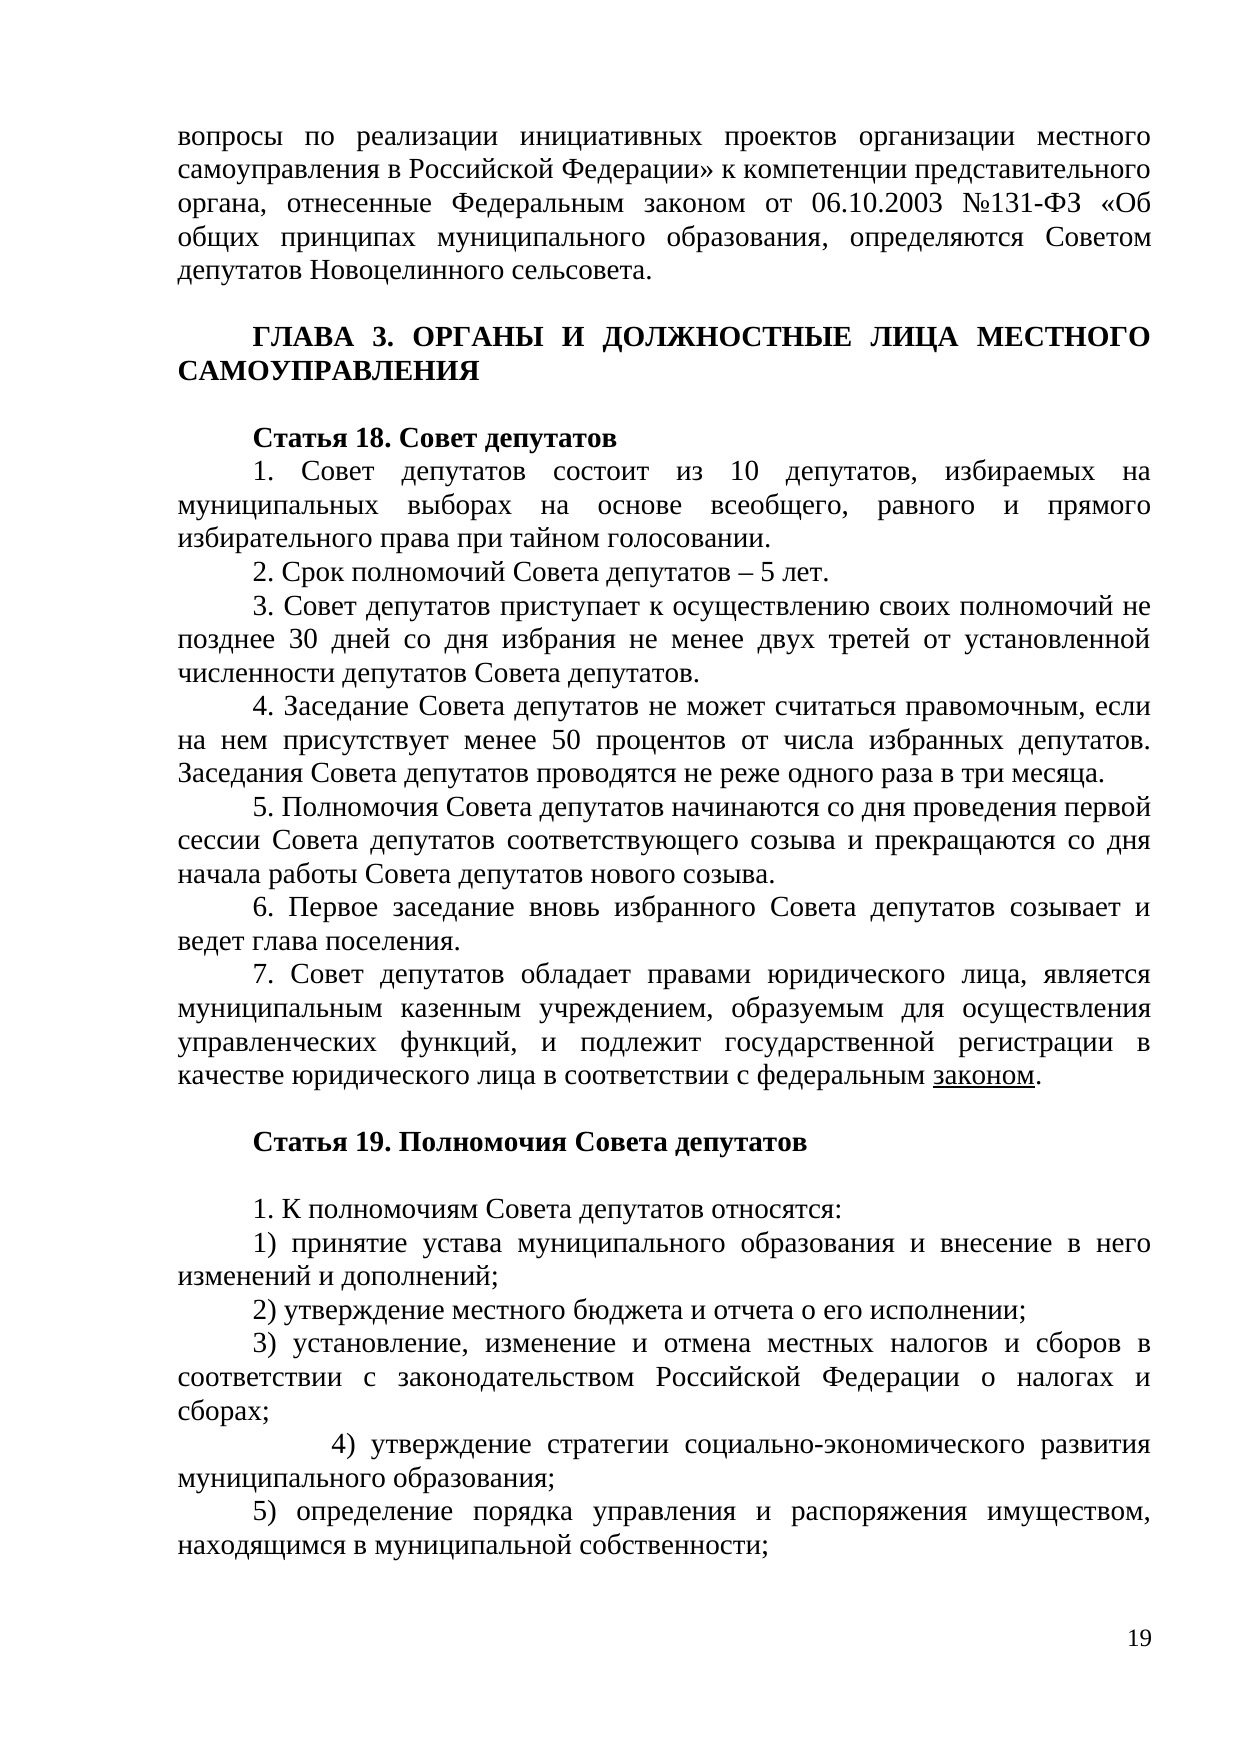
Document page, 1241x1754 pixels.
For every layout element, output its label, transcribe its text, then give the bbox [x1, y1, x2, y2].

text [177, 118, 1152, 286]
text 1) принятие устава муниципального образования и внесение в него изменений и дополнений; [177, 1225, 1152, 1292]
text 3) установление, изменение и отмена местных налогов и сборов в соответствии с законодательством Российской Федерации о налогах и сборах; [177, 1326, 1152, 1426]
text 5) определение порядка управления и распоряжения имуществом, находящимся в муниципальной собственности; [177, 1493, 1152, 1560]
text 4. Заседание Совета депутатов не может считаться правомочным, если на нем присутствует менее 50 процентов от числа избранных депутатов. Заседания Совета депутатов проводятся не реже одного раза в три месяца. [177, 688, 1152, 789]
text 5. Полномочия Совета депутатов начинаются со дня проведения первой сессии Совета депутатов соответствующего созыва и прекращаются со дня начала работы Совета депутатов нового созыва. [177, 789, 1152, 889]
text 3. Совет депутатов приступает к осуществлению своих полномочий не позднее 30 дней со дня избрания не менее двух третей от установленной численности депутатов Совета депутатов. [177, 588, 1152, 688]
text 1. Совет депутатов состоит из 10 депутатов, избираемых на муниципальных выборах на основе всеобщего, равного и прямого избирательного права при тайном голосовании. [177, 453, 1152, 554]
text Статья 19. Полномочия Совета депутатов [177, 1124, 1152, 1158]
text 2) утверждение местного бюджета и отчета о его исполнении; [177, 1292, 1152, 1326]
text 1. К полномочиям Совета депутатов относятся: [177, 1191, 1152, 1225]
text 7. Совет депутатов обладает правами юридического лица, является муниципальным казенным учреждением, образуемым для осуществления управленческих функций, и подлежит государственной регистрации в качестве юридического лица в соответствии с федеральным законом. [177, 957, 1152, 1091]
text 4) утверждение стратегии социально-экономического развития муниципального образования; [177, 1426, 1152, 1493]
text ГЛАВА 3. ОРГАНЫ И ДОЛЖНОСТНЫЕ ЛИЦА МЕСТНОГО САМОУПРАВЛЕНИЯ [177, 319, 1152, 386]
text Статья 18. Совет депутатов [177, 420, 1152, 453]
text 2. Срок полномочий Совета депутатов – 5 лет. [177, 554, 1152, 588]
text 6. Первое заседание вновь избранного Совета депутатов созывает и ведет глава поселения. [177, 889, 1152, 957]
